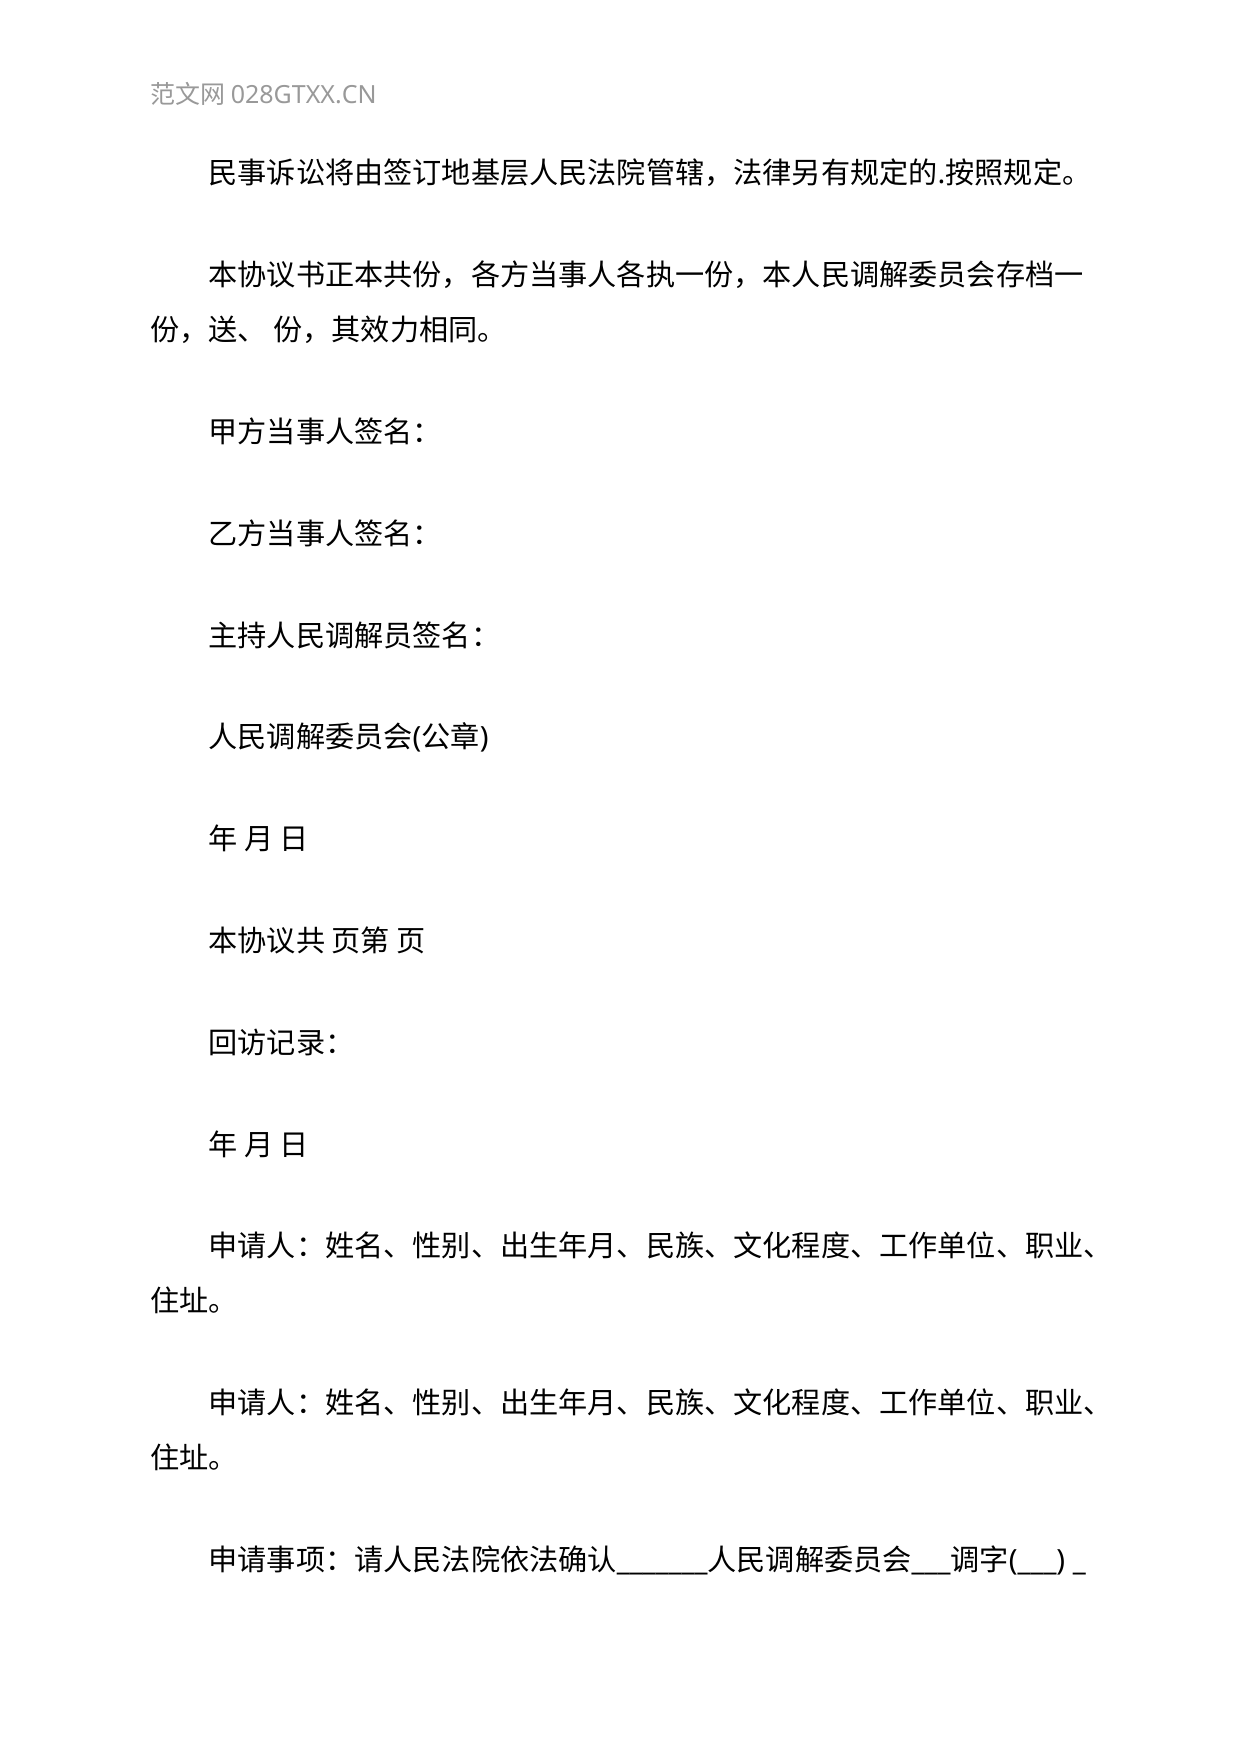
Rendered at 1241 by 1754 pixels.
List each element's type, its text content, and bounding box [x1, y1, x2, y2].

text 年 月 日 [150, 816, 1090, 858]
text 民事诉讼将由签订地基层人民法院管辖，法律另有规定的.按照规定。 [150, 150, 1090, 192]
text 申请人：姓名、性别、出生年月、民族、文化程度、工作单位、职业、住址。 [150, 1223, 1090, 1320]
text 回访记录： [150, 1019, 1090, 1062]
text 年 月 日 [150, 1121, 1090, 1163]
text 人民调解委员会(公章) [150, 714, 1090, 756]
text 申请人：姓名、性别、出生年月、民族、文化程度、工作单位、职业、住址。 [150, 1380, 1090, 1477]
text 乙方当事人签名： [150, 510, 1090, 553]
text 本协议共 页第 页 [150, 918, 1090, 960]
text 本协议书正本共份，各方当事人各执一份，本人民调解委员会存档一份，送、 份，其效力相同。 [150, 252, 1090, 349]
text 主持人民调解员签名： [150, 612, 1090, 654]
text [150, 1536, 1090, 1579]
text 甲方当事人签名： [150, 409, 1090, 451]
